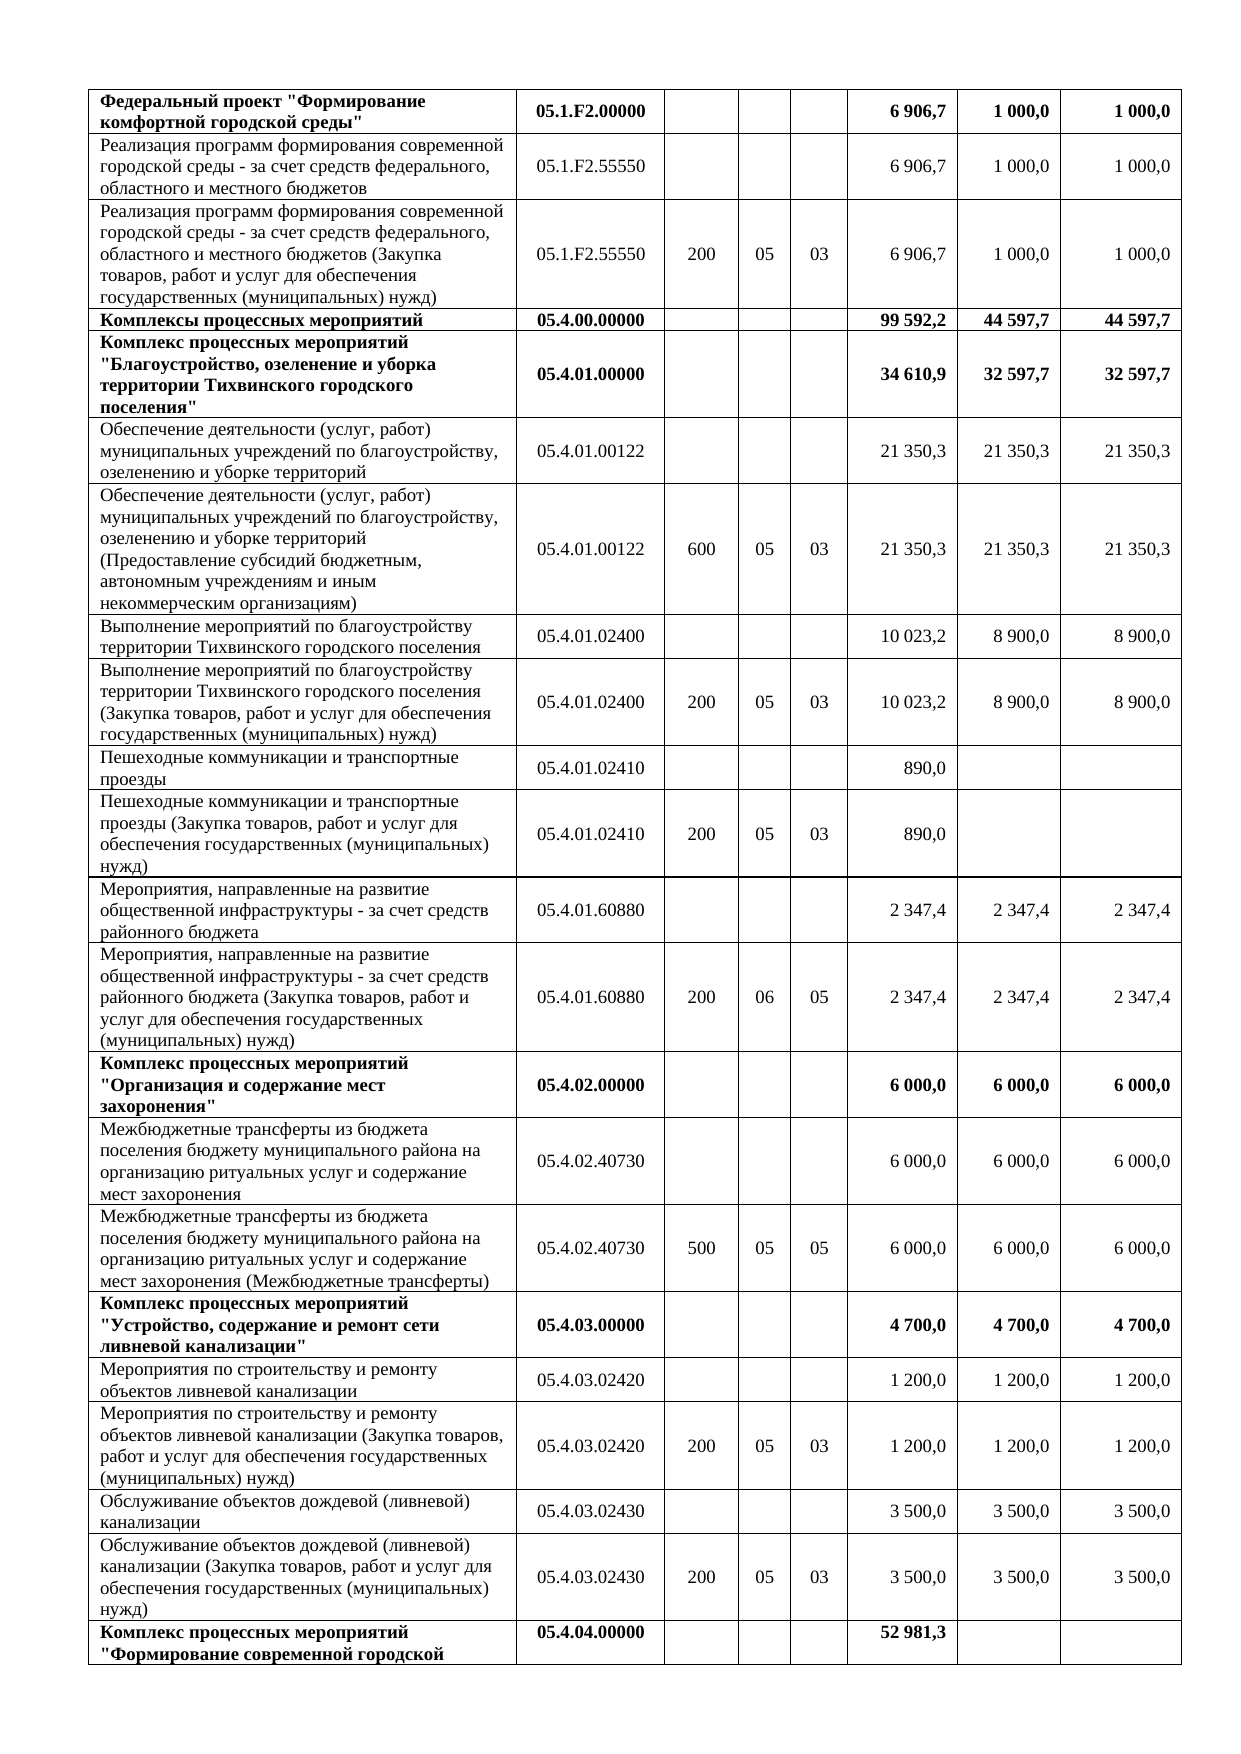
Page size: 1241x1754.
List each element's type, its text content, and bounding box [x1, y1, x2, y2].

table_cell Обеспечение деятельности (услуг, работ) муниципальных учреждений по благоустройству, озеленению и уборке территорий [89, 418, 516, 483]
table_cell 4 700,0 [958, 1292, 1060, 1357]
table_cell Обслуживание объектов дождевой (ливневой) канализации (Закупка товаров, работ и услуг для обеспечения государственных (муниципальных) нужд) [89, 1534, 516, 1620]
table_cell [665, 878, 738, 942]
table_cell 200 [665, 943, 738, 1051]
table_cell 1 200,0 [958, 1358, 1060, 1401]
table_cell 03 [791, 1534, 847, 1620]
table_cell 10 023,2 [848, 615, 957, 658]
table_cell [791, 90, 847, 133]
table_cell 1 000,0 [958, 134, 1060, 198]
table_cell [1061, 746, 1181, 789]
table_cell [665, 134, 738, 198]
table_cell 05.4.01.02400 [517, 615, 664, 658]
table_cell 8 900,0 [1061, 659, 1181, 745]
table_cell 200 [665, 1402, 738, 1488]
table_cell 05.1.F2.55550 [517, 134, 664, 198]
table_cell 4 700,0 [848, 1292, 957, 1357]
table_cell 05 [739, 659, 790, 745]
table_cell Комплексы процессных мероприятий [89, 309, 516, 330]
table_cell [791, 1621, 847, 1664]
table_cell 1 000,0 [1061, 134, 1181, 198]
table_cell 05 [739, 790, 790, 876]
table_cell 200 [665, 659, 738, 745]
table_cell [665, 90, 738, 133]
table_cell 3 500,0 [848, 1490, 957, 1533]
table_cell 21 350,3 [1061, 418, 1181, 483]
table_cell 2 347,4 [848, 878, 957, 942]
table_cell 200 [665, 200, 738, 307]
table_cell 05.4.01.02410 [517, 746, 664, 789]
table_cell 6 000,0 [1061, 1205, 1181, 1291]
table_cell [665, 1358, 738, 1401]
table_cell 05.1.F2.00000 [517, 90, 664, 133]
table_cell 6 906,7 [848, 134, 957, 198]
table_cell 21 350,3 [958, 418, 1060, 483]
table_cell [791, 1490, 847, 1533]
table_cell 3 500,0 [958, 1490, 1060, 1533]
table_cell 3 500,0 [1061, 1534, 1181, 1620]
table_cell 2 347,4 [958, 943, 1060, 1051]
table_cell 8 900,0 [958, 659, 1060, 745]
table_cell 10 023,2 [848, 659, 957, 745]
table_cell 2 347,4 [958, 878, 1060, 942]
table_cell 6 000,0 [1061, 1118, 1181, 1204]
table_cell [958, 790, 1060, 876]
table_cell 32 597,7 [1061, 331, 1181, 417]
table_cell Федеральный проект "Формирование комфортной городской среды" [89, 90, 516, 133]
table_cell Межбюджетные трансферты из бюджета поселения бюджету муниципального района на организацию ритуальных услуг и содержание мест захоронения [89, 1118, 516, 1204]
table_cell Комплекс процессных мероприятий "Благоустройство, озеленение и уборка территории Тихвинского городского поселения" [89, 331, 516, 417]
table_cell 3 500,0 [1061, 1490, 1181, 1533]
table_cell [791, 1292, 847, 1357]
table_cell Мероприятия по строительству и ремонту объектов ливневой канализации (Закупка товаров, работ и услуг для обеспечения государственных (муниципальных) нужд) [89, 1402, 516, 1488]
table_cell 1 000,0 [1061, 200, 1181, 307]
table_cell 05 [739, 200, 790, 307]
table_cell [665, 1052, 738, 1117]
table_cell [791, 309, 847, 330]
table_cell [665, 331, 738, 417]
table_cell 6 000,0 [848, 1052, 957, 1117]
table_cell 03 [791, 484, 847, 613]
table_cell [791, 878, 847, 942]
table_cell 1 000,0 [958, 90, 1060, 133]
table_cell 6 000,0 [848, 1118, 957, 1204]
table_cell 1 200,0 [1061, 1402, 1181, 1488]
table_cell 1 200,0 [1061, 1358, 1181, 1401]
table_cell 05.4.01.02400 [517, 659, 664, 745]
table_cell [739, 1490, 790, 1533]
table_cell 05.4.01.02410 [517, 790, 664, 876]
table_cell Выполнение мероприятий по благоустройству территории Тихвинского городского поселения [89, 615, 516, 658]
table_cell 200 [665, 790, 738, 876]
table_cell 21 350,3 [848, 484, 957, 613]
table_cell 2 347,4 [848, 943, 957, 1051]
table_cell 21 350,3 [848, 418, 957, 483]
table_cell 44 597,7 [958, 309, 1060, 330]
table_cell 1 200,0 [958, 1402, 1060, 1488]
table_cell [739, 878, 790, 942]
table_cell 1 200,0 [848, 1402, 957, 1488]
table_cell Реализация программ формирования современной городской среды - за счет средств федерального, областного и местного бюджетов (Закупка товаров, работ и услуг для обеспечения государственных (муниципальных) нужд) [89, 200, 516, 307]
table_cell 05.4.03.02420 [517, 1358, 664, 1401]
table_cell 05.1.F2.55550 [517, 200, 664, 307]
table_cell [739, 1358, 790, 1401]
table_cell [665, 615, 738, 658]
table_cell [791, 746, 847, 789]
table_cell 600 [665, 484, 738, 613]
table_cell 1 000,0 [1061, 90, 1181, 133]
table_cell [1061, 1621, 1181, 1664]
table_cell 44 597,7 [1061, 309, 1181, 330]
table_cell Реализация программ формирования современной городской среды - за счет средств федерального, областного и местного бюджетов [89, 134, 516, 198]
table_cell 4 700,0 [1061, 1292, 1181, 1357]
table_cell 6 000,0 [1061, 1052, 1181, 1117]
table_cell 2 347,4 [1061, 943, 1181, 1051]
table_cell 2 347,4 [1061, 878, 1181, 942]
table_cell [791, 1052, 847, 1117]
table_cell 05.4.01.00000 [517, 331, 664, 417]
table_cell Мероприятия, направленные на развитие общественной инфраструктуры - за счет средств районного бюджета (Закупка товаров, работ и услуг для обеспечения государственных (муниципальных) нужд) [89, 943, 516, 1051]
table_cell 03 [791, 200, 847, 307]
table_cell 05.4.01.00122 [517, 418, 664, 483]
table_cell 05.4.01.00122 [517, 484, 664, 613]
table_cell 99 592,2 [848, 309, 957, 330]
table_cell 05.4.02.40730 [517, 1118, 664, 1204]
table_cell 21 350,3 [1061, 484, 1181, 613]
table_cell 05.4.03.00000 [517, 1292, 664, 1357]
table_cell 6 906,7 [848, 200, 957, 307]
table_cell Комплекс процессных мероприятий "Устройство, содержание и ремонт сети ливневой канализации" [89, 1292, 516, 1357]
table_cell 05.4.03.02430 [517, 1490, 664, 1533]
table_cell 05 [791, 943, 847, 1051]
table_cell 52 981,3 [848, 1621, 957, 1664]
table_cell Мероприятия по строительству и ремонту объектов ливневой канализации [89, 1358, 516, 1401]
table_cell 6 000,0 [848, 1205, 957, 1291]
table_cell [791, 418, 847, 483]
table_cell 8 900,0 [1061, 615, 1181, 658]
table_cell [958, 1621, 1060, 1664]
table_cell Пешеходные коммуникации и транспортные проезды [89, 746, 516, 789]
table_cell [739, 615, 790, 658]
table_cell [791, 331, 847, 417]
table_cell [791, 615, 847, 658]
table_cell 05 [739, 1534, 790, 1620]
table_cell Мероприятия, направленные на развитие общественной инфраструктуры - за счет средств районного бюджета [89, 878, 516, 942]
table_cell 6 000,0 [958, 1052, 1060, 1117]
table_cell 8 900,0 [958, 615, 1060, 658]
table_cell 05.4.01.60880 [517, 943, 664, 1051]
table_cell 05.4.02.00000 [517, 1052, 664, 1117]
table_cell [739, 90, 790, 133]
table_cell 6 000,0 [958, 1205, 1060, 1291]
table_cell 05 [739, 1205, 790, 1291]
table_cell 1 000,0 [958, 200, 1060, 307]
table_cell [665, 1118, 738, 1204]
table_cell [739, 1118, 790, 1204]
table_cell 500 [665, 1205, 738, 1291]
table_cell Пешеходные коммуникации и транспортные проезды (Закупка товаров, работ и услуг для обеспечения государственных (муниципальных) нужд) [89, 790, 516, 876]
table_cell 890,0 [848, 746, 957, 789]
table_cell Выполнение мероприятий по благоустройству территории Тихвинского городского поселения (Закупка товаров, работ и услуг для обеспечения государственных (муниципальных) нужд) [89, 659, 516, 745]
table_cell [791, 134, 847, 198]
table_cell 3 500,0 [848, 1534, 957, 1620]
table_cell Межбюджетные трансферты из бюджета поселения бюджету муниципального района на организацию ритуальных услуг и содержание мест захоронения (Межбюджетные трансферты) [89, 1205, 516, 1291]
table_cell 05.4.03.02420 [517, 1402, 664, 1488]
table_cell [739, 1052, 790, 1117]
table_cell 03 [791, 659, 847, 745]
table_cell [89, 1621, 516, 1664]
table_cell 05.4.01.60880 [517, 878, 664, 942]
table_cell 05.4.00.00000 [517, 309, 664, 330]
table_cell 03 [791, 790, 847, 876]
table_cell 6 906,7 [848, 90, 957, 133]
table_cell 05.4.02.40730 [517, 1205, 664, 1291]
table_cell [665, 1292, 738, 1357]
table_cell [665, 746, 738, 789]
table_cell [665, 418, 738, 483]
table_cell 890,0 [848, 790, 957, 876]
table_cell 21 350,3 [958, 484, 1060, 613]
table_cell 05 [739, 1402, 790, 1488]
table_cell 06 [739, 943, 790, 1051]
table_cell [739, 746, 790, 789]
table_cell Обеспечение деятельности (услуг, работ) муниципальных учреждений по благоустройству, озеленению и уборке территорий (Предоставление субсидий бюджетным, автономным учреждениям и иным некоммерческим организациям) [89, 484, 516, 613]
table_cell 05 [791, 1205, 847, 1291]
table_cell [791, 1358, 847, 1401]
table_cell 34 610,9 [848, 331, 957, 417]
table_cell 05 [739, 484, 790, 613]
table_cell [739, 331, 790, 417]
table_cell [739, 1621, 790, 1664]
table_cell 3 500,0 [958, 1534, 1060, 1620]
table_cell [665, 1490, 738, 1533]
table_cell [665, 309, 738, 330]
table_cell [739, 309, 790, 330]
table_cell Комплекс процессных мероприятий "Организация и содержание мест захоронения" [89, 1052, 516, 1117]
table_cell [958, 746, 1060, 789]
table_cell 200 [665, 1534, 738, 1620]
table_cell [1061, 790, 1181, 876]
table_cell [739, 134, 790, 198]
table_cell 1 200,0 [848, 1358, 957, 1401]
table_cell [739, 1292, 790, 1357]
table_cell 03 [791, 1402, 847, 1488]
table_cell 32 597,7 [958, 331, 1060, 417]
table_cell 05.4.03.02430 [517, 1534, 664, 1620]
table_cell Обслуживание объектов дождевой (ливневой) канализации [89, 1490, 516, 1533]
table_cell [791, 1118, 847, 1204]
table_cell 6 000,0 [958, 1118, 1060, 1204]
table_cell 05.4.04.00000 [517, 1621, 664, 1664]
table_cell [739, 418, 790, 483]
table_cell [665, 1621, 738, 1664]
